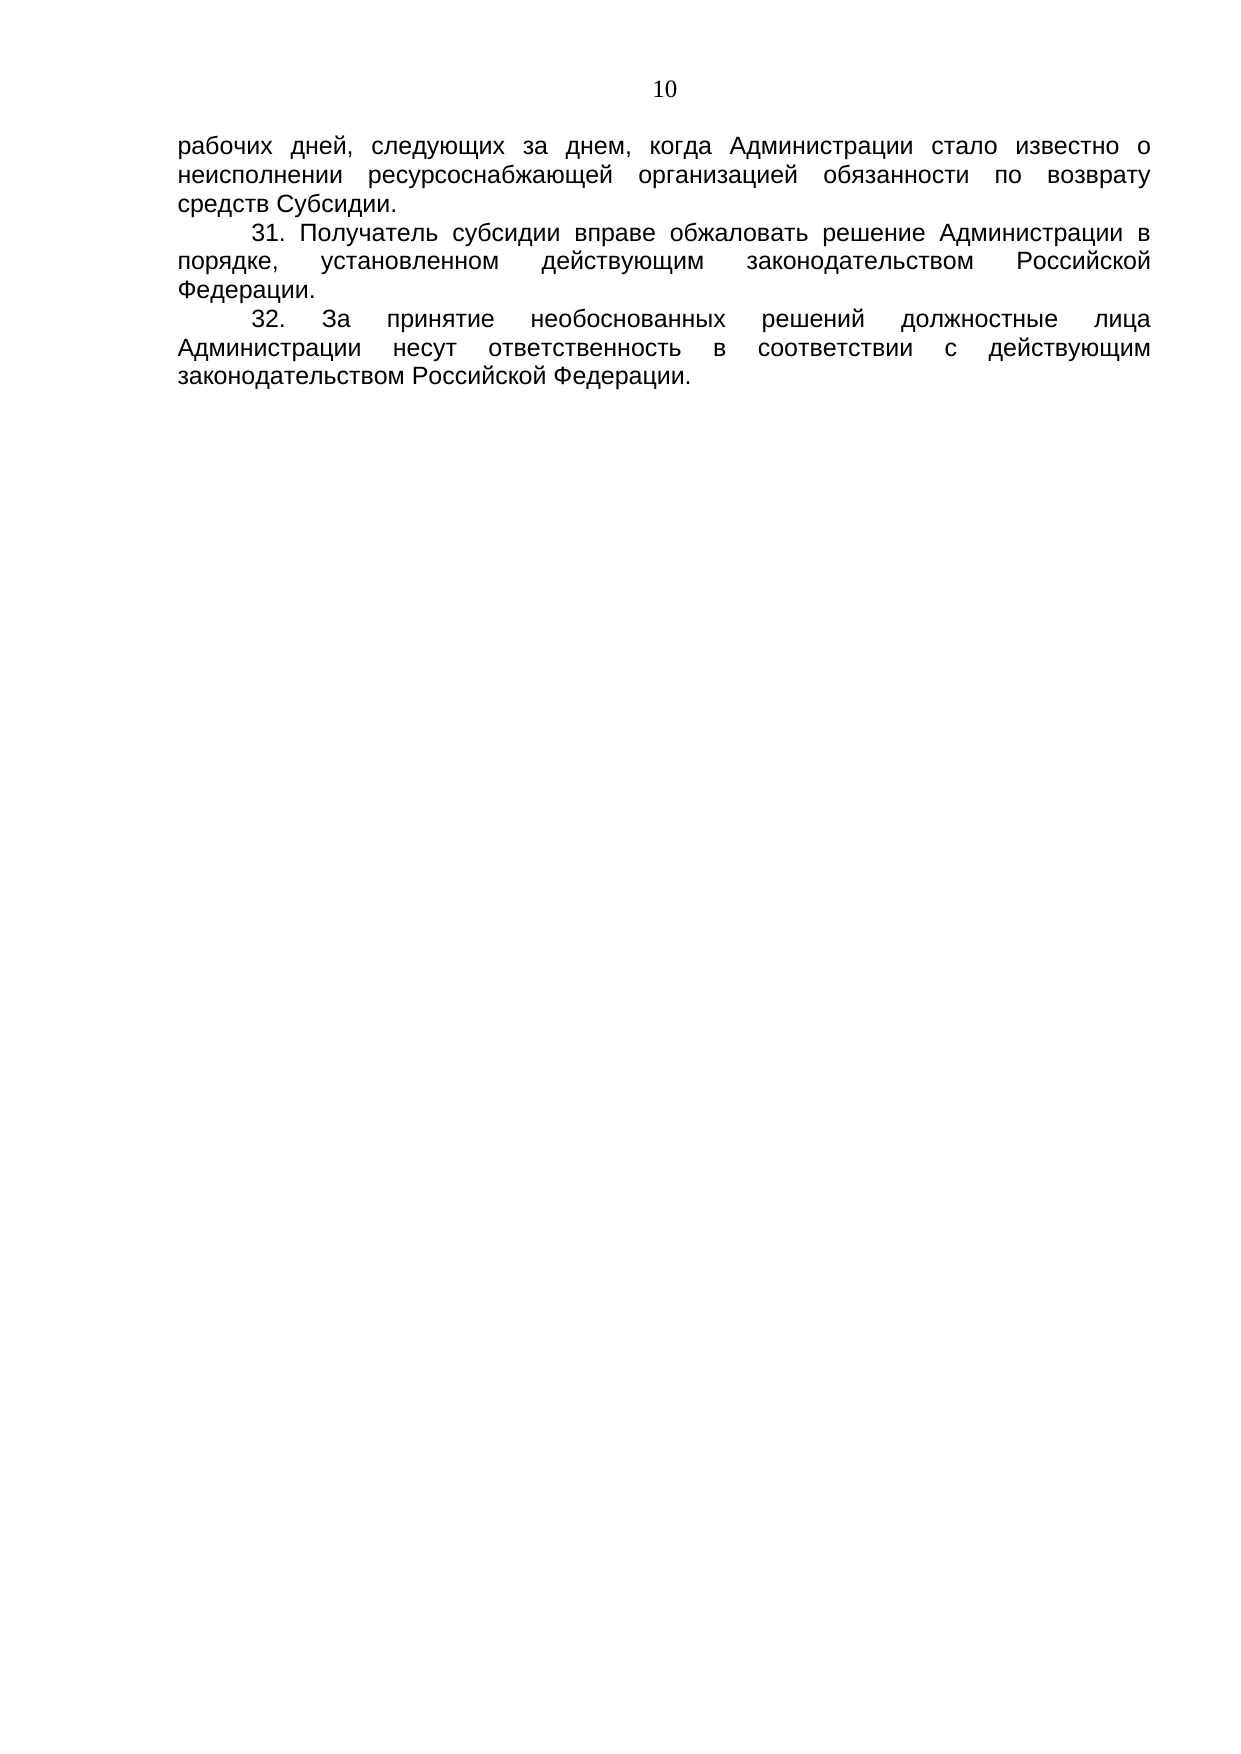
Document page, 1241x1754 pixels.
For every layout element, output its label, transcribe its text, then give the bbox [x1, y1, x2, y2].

text 32. За принятие необоснованных решений должностные лица Администрации несут ответственность в соответствии с действующим законодательством Российской Федерации. [177, 304, 1152, 390]
text 31. Получатель субсидии вправе обжаловать решение Администрации в порядке, установленном действующим законодательством Российской Федерации. [177, 218, 1152, 304]
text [177, 131, 1152, 218]
